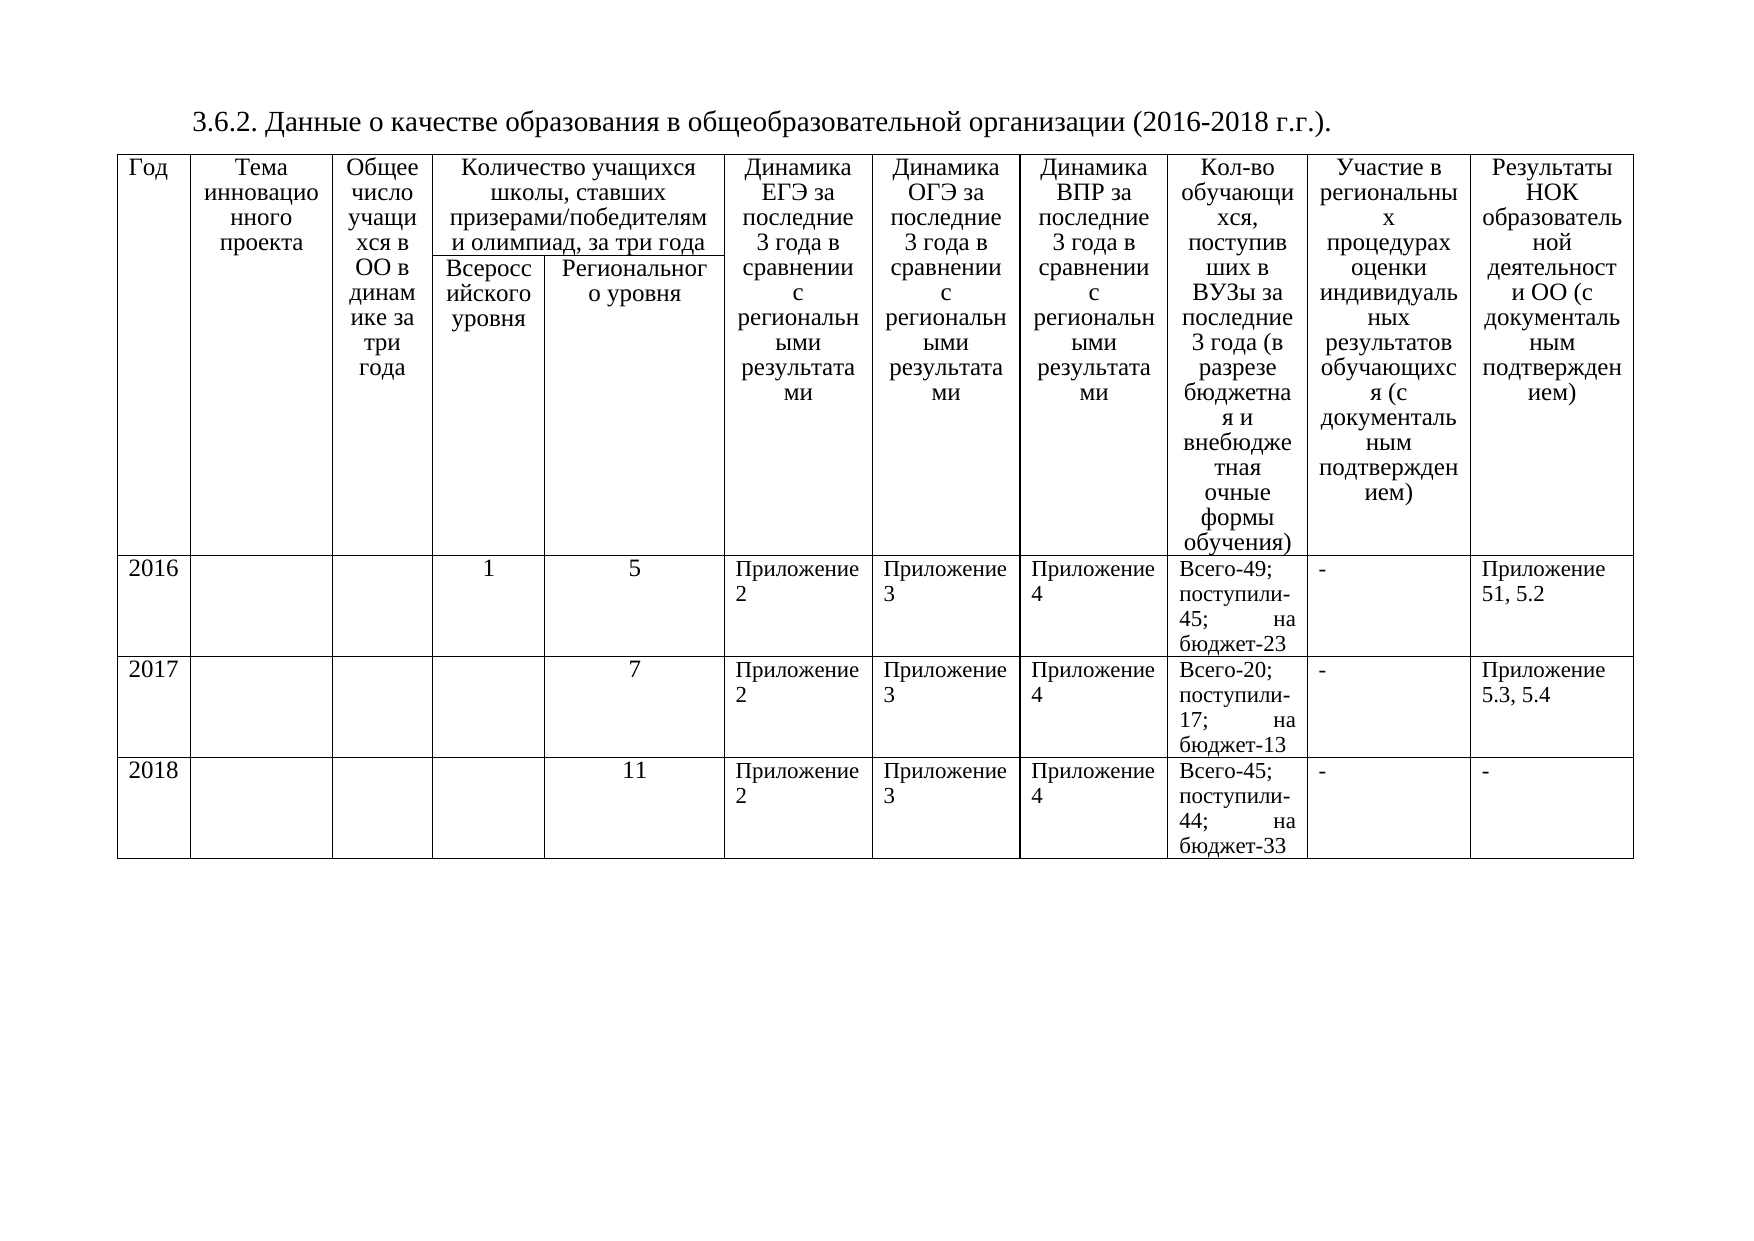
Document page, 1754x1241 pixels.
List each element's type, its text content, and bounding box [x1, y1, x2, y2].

table_cell Приложение 3 [873, 556, 1019, 656]
table_header Динамика ВПР за последние 3 года в сравнении с региональными результатами [1021, 155, 1167, 555]
table_cell - [1471, 758, 1633, 858]
table_cell Приложение 4 [1021, 758, 1167, 858]
table_header Участие в региональных процедурах оценки индивидуальных результатов обучающихся (с документальным подтверждением) [1308, 155, 1470, 555]
text 3.6.2. Данные о качестве образования в общеобразовательной организации (2016-2018 г.г.). [118, 104, 1636, 137]
table_cell Приложение 5.3, 5.4 [1471, 657, 1633, 757]
table_header Год [118, 155, 190, 555]
table_cell Приложение 2 [725, 758, 872, 858]
table_cell [333, 556, 432, 656]
table_header Тема инновационного проекта [191, 155, 332, 555]
table_cell - [1308, 657, 1470, 757]
table_cell 1 [433, 556, 544, 656]
table_cell [433, 657, 544, 757]
table_cell [333, 758, 432, 858]
table_header Кол-во обучающихся, поступивших в ВУЗы за последние 3 года (в разрезе бюджетная и внебюджетная очные формы обучения) [1168, 155, 1307, 555]
table_cell - [1308, 758, 1470, 858]
table_cell Приложение 2 [725, 556, 872, 656]
table_cell [191, 657, 332, 757]
table_cell Приложение 4 [1021, 556, 1167, 656]
table_cell Приложение 3 [873, 758, 1019, 858]
table_cell [333, 657, 432, 757]
table_cell 7 [545, 657, 724, 757]
table_cell 11 [545, 758, 724, 858]
table_header Результаты НОК образовательной деятельности ОО (с документальным подтверждением) [1471, 155, 1633, 555]
table_cell Всероссийского уровня [433, 256, 544, 555]
table_cell [191, 758, 332, 858]
table_header Общее число учащихся в ОО в динамике за три года [333, 155, 432, 555]
table_cell Регионального уровня [545, 256, 724, 555]
table_cell [191, 556, 332, 656]
table_cell Приложение 2 [725, 657, 872, 757]
table_cell Приложение 51, 5.2 [1471, 556, 1633, 656]
table_header Динамика ОГЭ за последние 3 года в сравнении с региональными результатами [873, 155, 1019, 555]
table_cell 2016 [118, 556, 190, 656]
table_cell 2017 [118, 657, 190, 757]
table_cell Всего-49; поступили-45; на бюджет-23 [1168, 556, 1307, 656]
table_cell Приложение 3 [873, 657, 1019, 757]
table_cell [433, 758, 544, 858]
table_cell Всего-20; поступили-17; на бюджет-13 [1168, 657, 1307, 757]
table_cell Приложение 4 [1021, 657, 1167, 757]
table_header Количество учащихся школы, ставших призерами/победителями олимпиад, за три года [433, 155, 724, 255]
table_header Динамика ЕГЭ за последние 3 года в сравнении с региональными результатами [725, 155, 872, 555]
table_cell 2018 [118, 758, 190, 858]
table_cell 5 [545, 556, 724, 656]
table_cell Всего-45; поступили-44; на бюджет-33 [1168, 758, 1307, 858]
table_cell - [1308, 556, 1470, 656]
